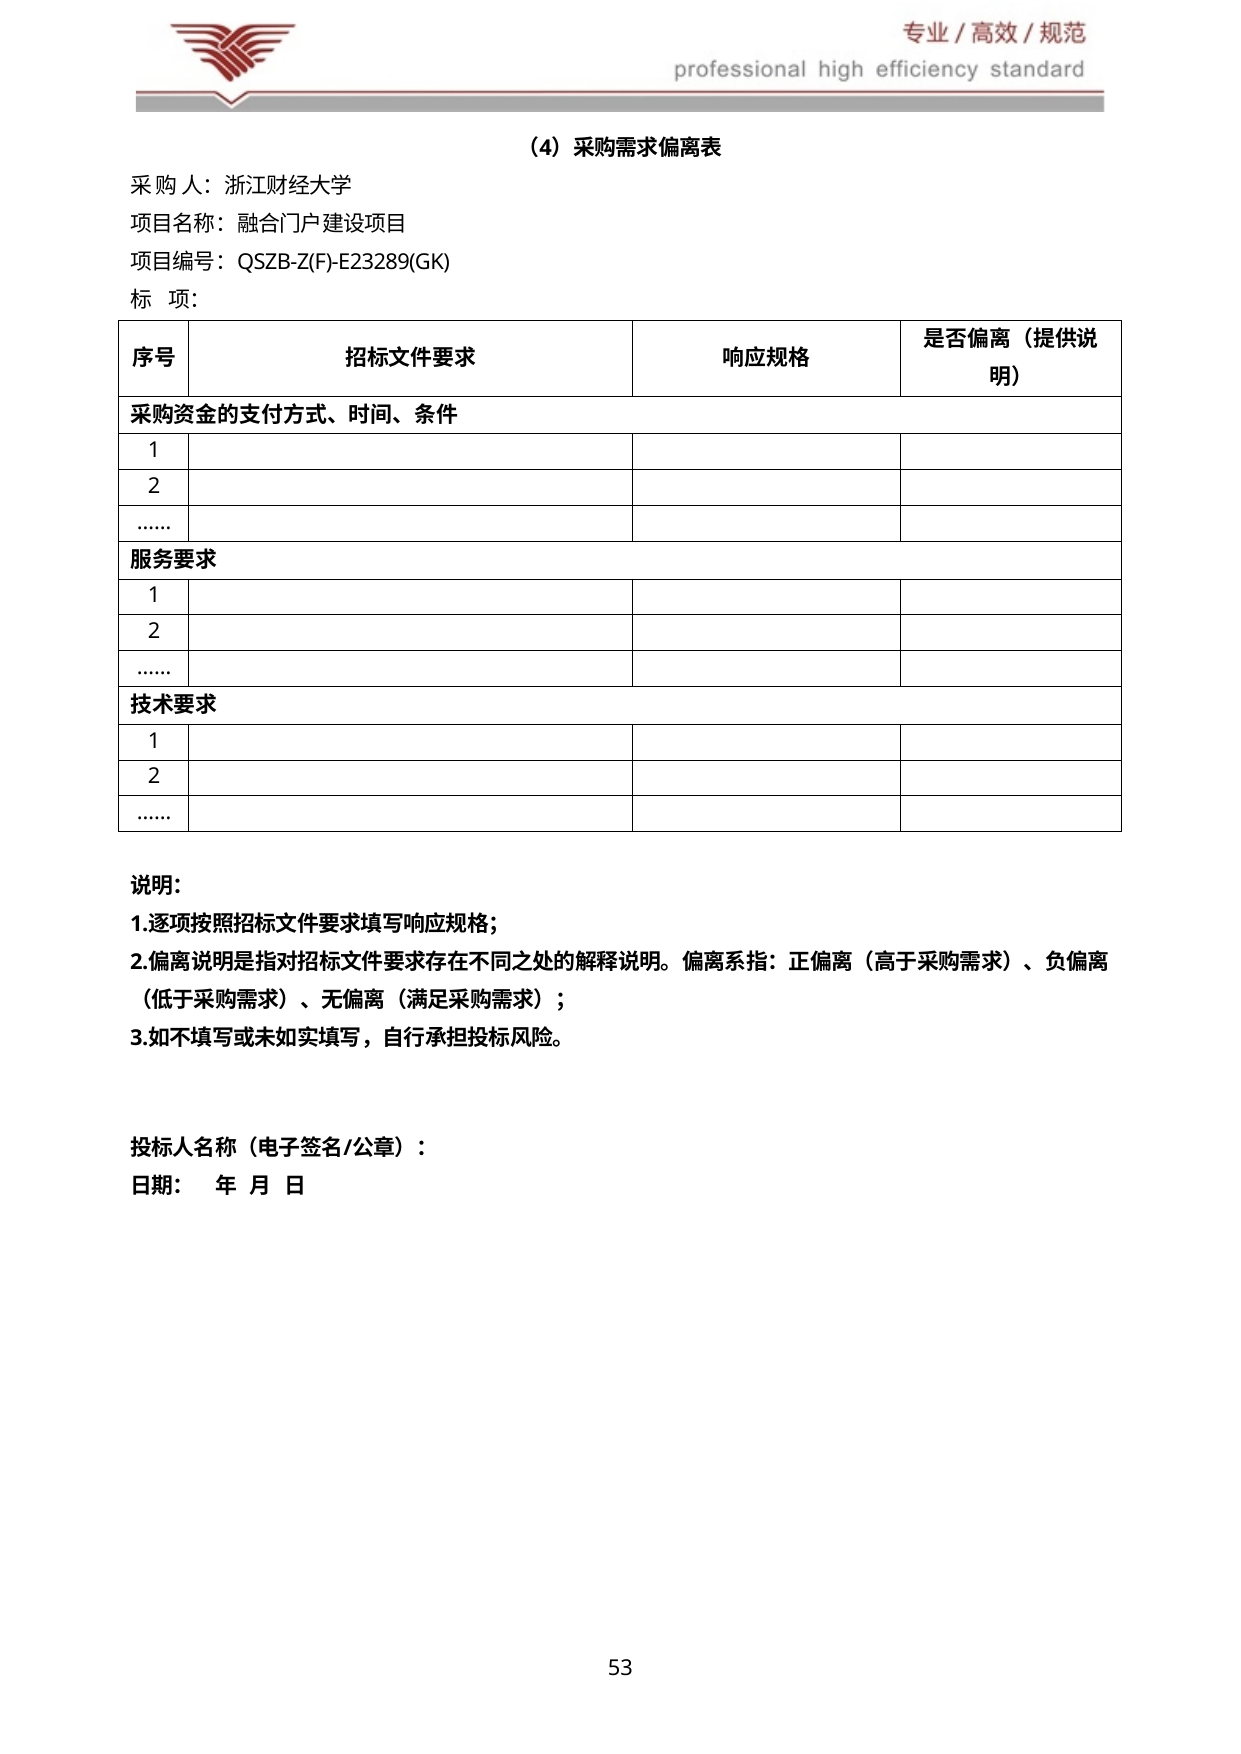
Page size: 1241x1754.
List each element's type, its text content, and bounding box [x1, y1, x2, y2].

table_cell [633, 725, 900, 759]
table_cell 1 [119, 434, 188, 469]
text 采 购 人：浙江财经大学 [130, 168, 1110, 200]
table_cell [901, 506, 1121, 541]
table_cell [901, 470, 1121, 505]
table_cell [901, 761, 1121, 795]
text 标 项： [130, 282, 1110, 314]
table_cell [189, 615, 632, 650]
table_cell …… [119, 506, 188, 541]
table_cell 2 [119, 761, 188, 795]
text （4）采购需求偏离表 [130, 130, 1110, 162]
table_cell [189, 580, 632, 614]
table_cell [901, 434, 1121, 469]
text 3.如不填写或未如实填写，自行承担投标风险。 [130, 1020, 1110, 1052]
table_cell [633, 470, 900, 505]
table_cell [189, 651, 632, 686]
table_cell [189, 796, 632, 831]
text 投标人名称（电子签名/公章）： [130, 1129, 1110, 1161]
text 1.逐项按照招标文件要求填写响应规格； [130, 906, 1110, 938]
table_cell 1 [119, 725, 188, 759]
text 项目编号：QSZB-Z(F)-E23289(GK) [130, 244, 1110, 276]
table_cell [633, 796, 900, 831]
table_header 序号 [119, 321, 188, 396]
table_cell [901, 651, 1121, 686]
table_cell 2 [119, 615, 188, 650]
table_cell [633, 580, 900, 614]
table_cell 1 [119, 580, 188, 614]
table_cell [189, 725, 632, 759]
table_cell 技术要求 [119, 687, 1121, 724]
text 说明： [130, 868, 1110, 899]
table_cell [189, 761, 632, 795]
table_cell [633, 651, 900, 686]
table_cell 2 [119, 470, 188, 505]
table_header 是否偏离（提供说明） [901, 321, 1121, 396]
table_cell [901, 796, 1121, 831]
table_cell [189, 470, 632, 505]
table_cell [901, 615, 1121, 650]
table_cell …… [119, 651, 188, 686]
table_cell [189, 506, 632, 541]
table_cell 服务要求 [119, 542, 1121, 578]
text 日期： 年 月 日 [130, 1168, 1110, 1199]
table_cell …… [119, 796, 188, 831]
table_cell 采购资金的支付方式、时间、条件 [119, 397, 1121, 433]
table_cell [633, 434, 900, 469]
table_cell [189, 434, 632, 469]
table_cell [633, 506, 900, 541]
table_cell [633, 761, 900, 795]
table_header 响应规格 [633, 321, 900, 396]
text 项目名称：融合门户建设项目 [130, 206, 1110, 238]
table_cell [901, 580, 1121, 614]
table_header 招标文件要求 [189, 321, 632, 396]
text 2.偏离说明是指对招标文件要求存在不同之处的解释说明。偏离系指：正偏离（高于采购需求）、负偏离（低于采购需求）、无偏离（满足采购需求）； [130, 944, 1110, 1014]
picture [135, 0, 1105, 112]
table_cell [633, 615, 900, 650]
table_cell [901, 725, 1121, 759]
